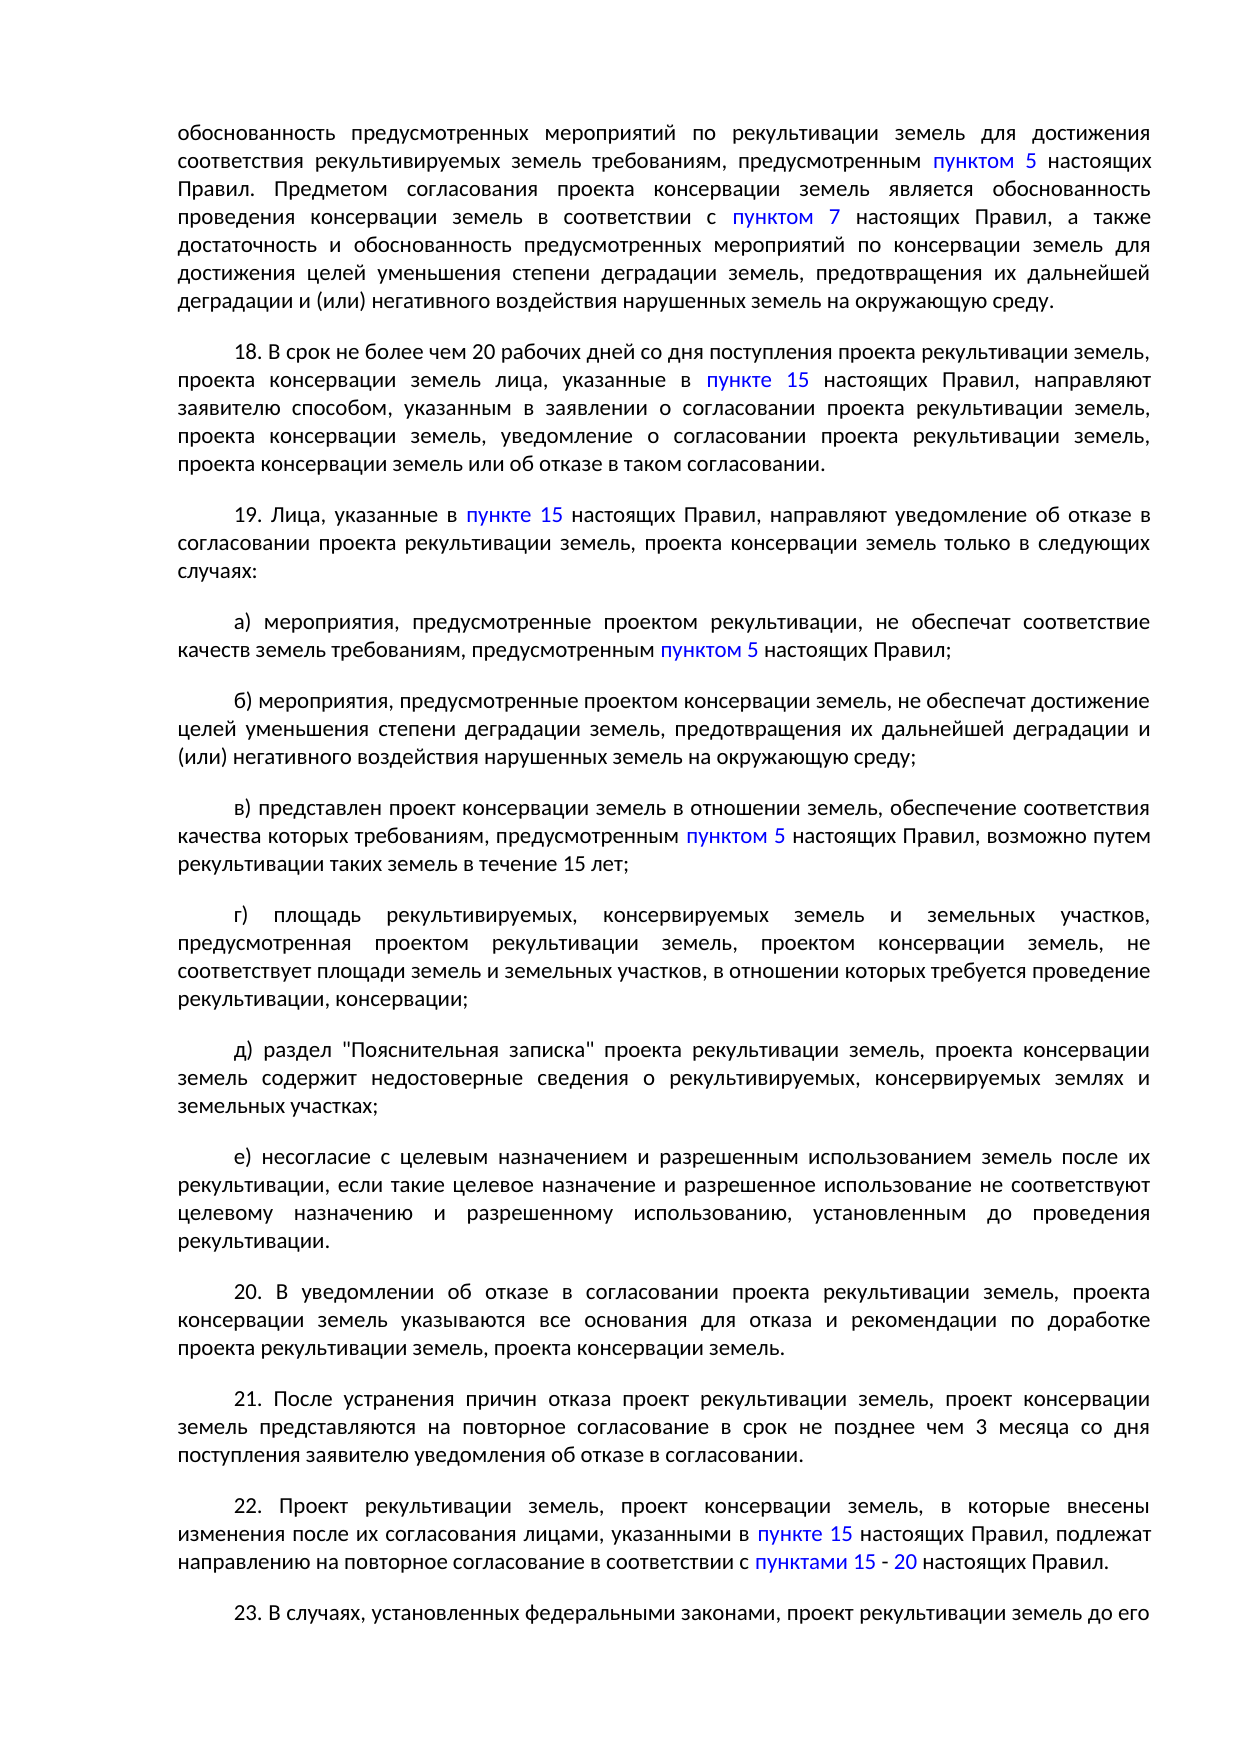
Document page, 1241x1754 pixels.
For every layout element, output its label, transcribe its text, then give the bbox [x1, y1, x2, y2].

text а) мероприятия, предусмотренные проектом рекультивации, не обеспечат соответствие качеств земель требованиям, предусмотренным пунктом 5 настоящих Правил; [177, 607, 1152, 663]
text г) площадь рекультивируемых, консервируемых земель и земельных участков, предусмотренная проектом рекультивации земель, проектом консервации земель, не соответствует площади земель и земельных участков, в отношении которых требуется проведение рекультивации, консервации; [177, 900, 1152, 1012]
text д) раздел "Пояснительная записка" проекта рекультивации земель, проекта консервации земель содержит недостоверные сведения о рекультивируемых, консервируемых землях и земельных участках; [177, 1035, 1152, 1119]
text 20. В уведомлении об отказе в согласовании проекта рекультивации земель, проекта консервации земель указываются все основания для отказа и рекомендации по доработке проекта рекультивации земель, проекта консервации земель. [177, 1277, 1152, 1361]
text б) мероприятия, предусмотренные проектом консервации земель, не обеспечат достижение целей уменьшения степени деградации земель, предотвращения их дальнейшей деградации и (или) негативного воздействия нарушенных земель на окружающую среду; [177, 686, 1152, 770]
text в) представлен проект консервации земель в отношении земель, обеспечение соответствия качества которых требованиям, предусмотренным пунктом 5 настоящих Правил, возможно путем рекультивации таких земель в течение 15 лет; [177, 793, 1152, 877]
text 21. После устранения причин отказа проект рекультивации земель, проект консервации земель представляются на повторное согласование в срок не позднее чем 3 месяца со дня поступления заявителю уведомления об отказе в согласовании. [177, 1384, 1152, 1468]
text 22. Проект рекультивации земель, проект консервации земель, в которые внесены изменения после их согласования лицами, указанными в пункте 15 настоящих Правил, подлежат направлению на повторное согласование в соответствии с пунктами 15 - 20 настоящих Правил. [177, 1491, 1152, 1575]
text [177, 118, 1152, 314]
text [177, 1598, 1152, 1626]
text 19. Лица, указанные в пункте 15 настоящих Правил, направляют уведомление об отказе в согласовании проекта рекультивации земель, проекта консервации земель только в следующих случаях: [177, 500, 1152, 584]
text 18. В срок не более чем 20 рабочих дней со дня поступления проекта рекультивации земель, проекта консервации земель лица, указанные в пункте 15 настоящих Правил, направляют заявителю способом, указанным в заявлении о согласовании проекта рекультивации земель, проекта консервации земель, уведомление о согласовании проекта рекультивации земель, проекта консервации земель или об отказе в таком согласовании. [177, 337, 1152, 477]
text е) несогласие с целевым назначением и разрешенным использованием земель после их рекультивации, если такие целевое назначение и разрешенное использование не соответствуют целевому назначению и разрешенному использованию, установленным до проведения рекультивации. [177, 1142, 1152, 1254]
